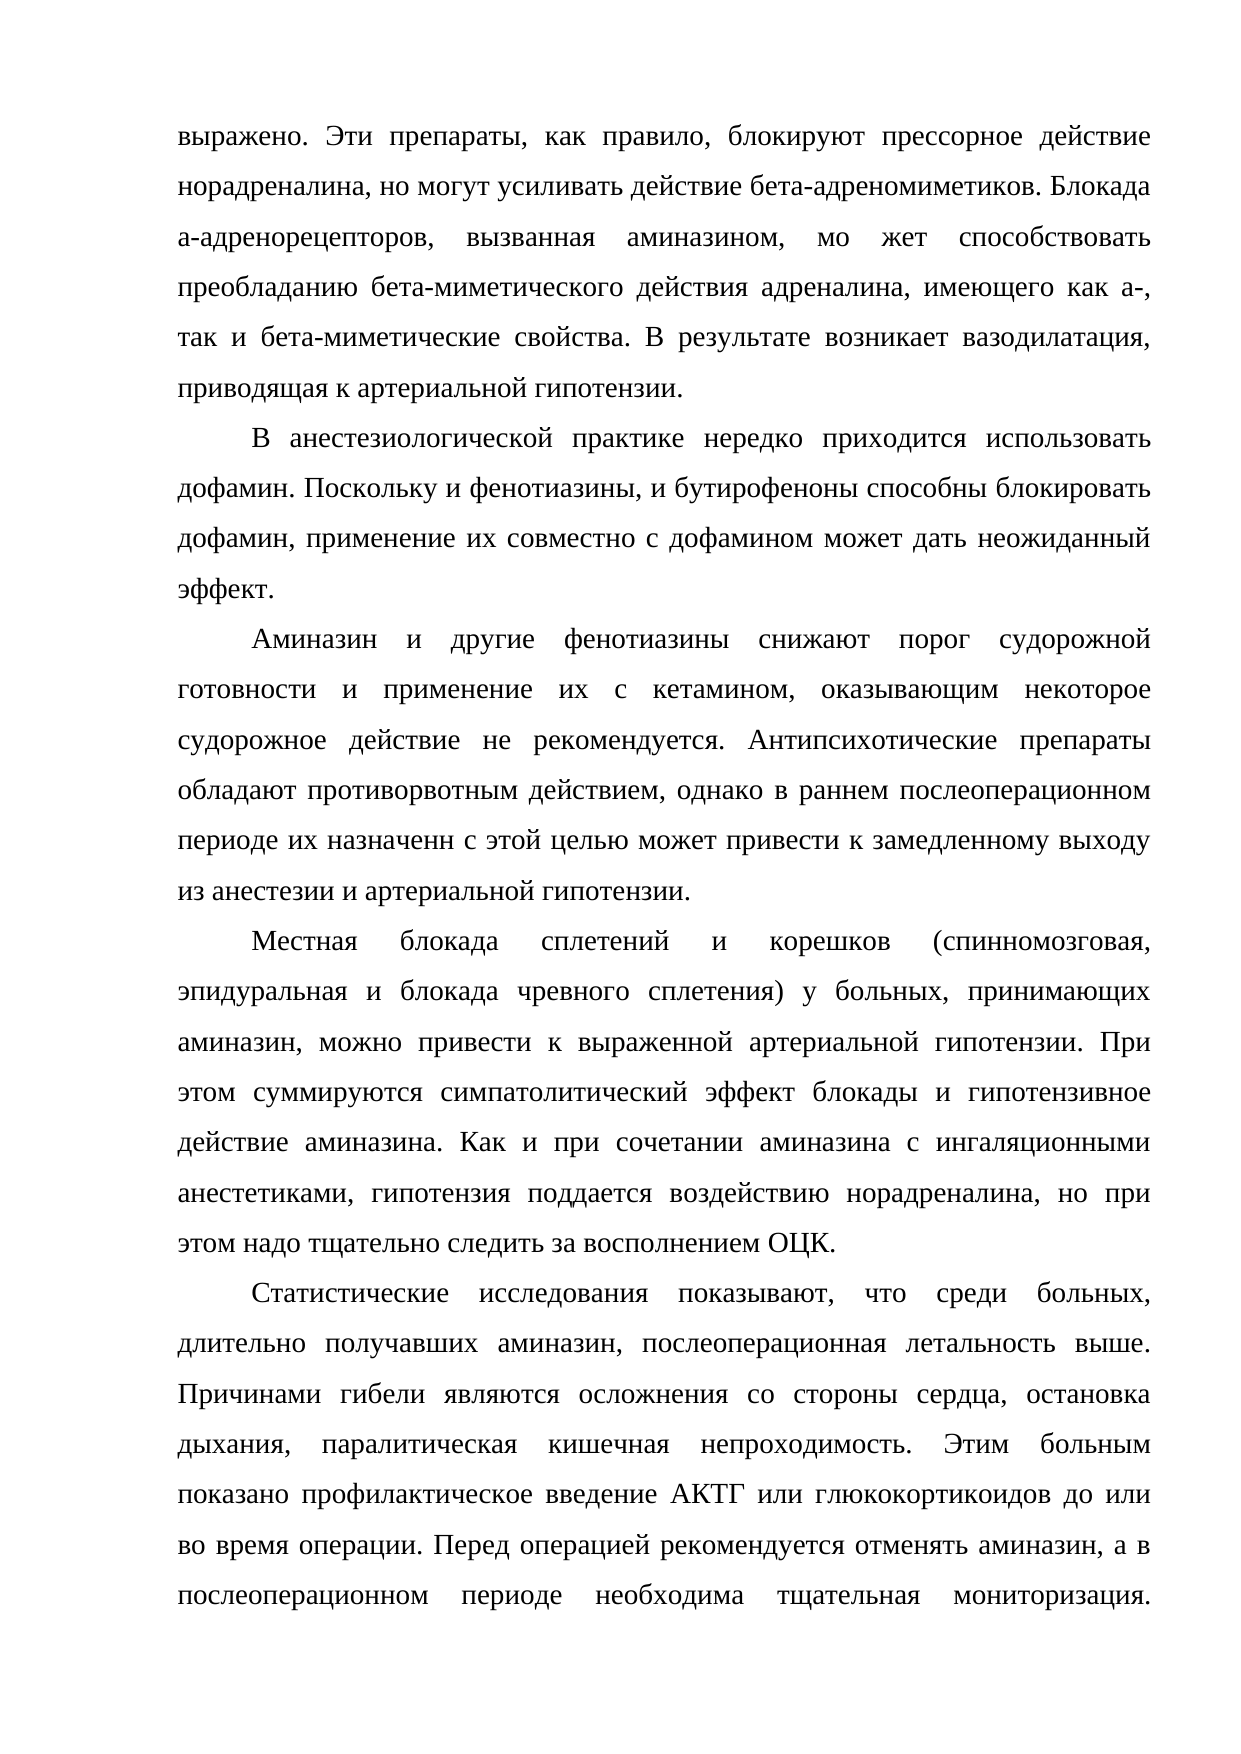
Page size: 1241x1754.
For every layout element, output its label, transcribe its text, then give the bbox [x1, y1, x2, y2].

text Аминазин и другие фенотиазины снижают порог судорожной готовности и применение их с кетамином, оказывающим некоторое судорожное действие не рекомендуется. Антипсихотические препараты обладают противорвотным действием, однако в раннем послеоперационном периоде их назначенн с этой целью может привести к замедленному выходу из анестезии и артериальной гипотензии. [177, 621, 1152, 906]
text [177, 118, 1152, 403]
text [177, 1275, 1152, 1611]
text Местная блокада сплетений и корешков (спинномозговая, эпидуральная и блокада чревного сплетения) у больных, принимающих аминазин, можно привести к выраженной артериальной гипотензии. При этом суммируются симпатолитический эффект блокады и гипотензивное действие аминазина. Как и при сочетании аминазина с ингаляционными анестетиками, гипотензия поддается воздействию норадреналина, но при этом надо тщательно следить за восполнением ОЦК. [177, 923, 1152, 1258]
text В анестезиологической практике нередко приходится использовать дофамин. Поскольку и фенотиазины, и бутирофеноны способны блокировать дофамин, применение их совместно с дофамином может дать неожиданный эффект. [177, 420, 1152, 604]
